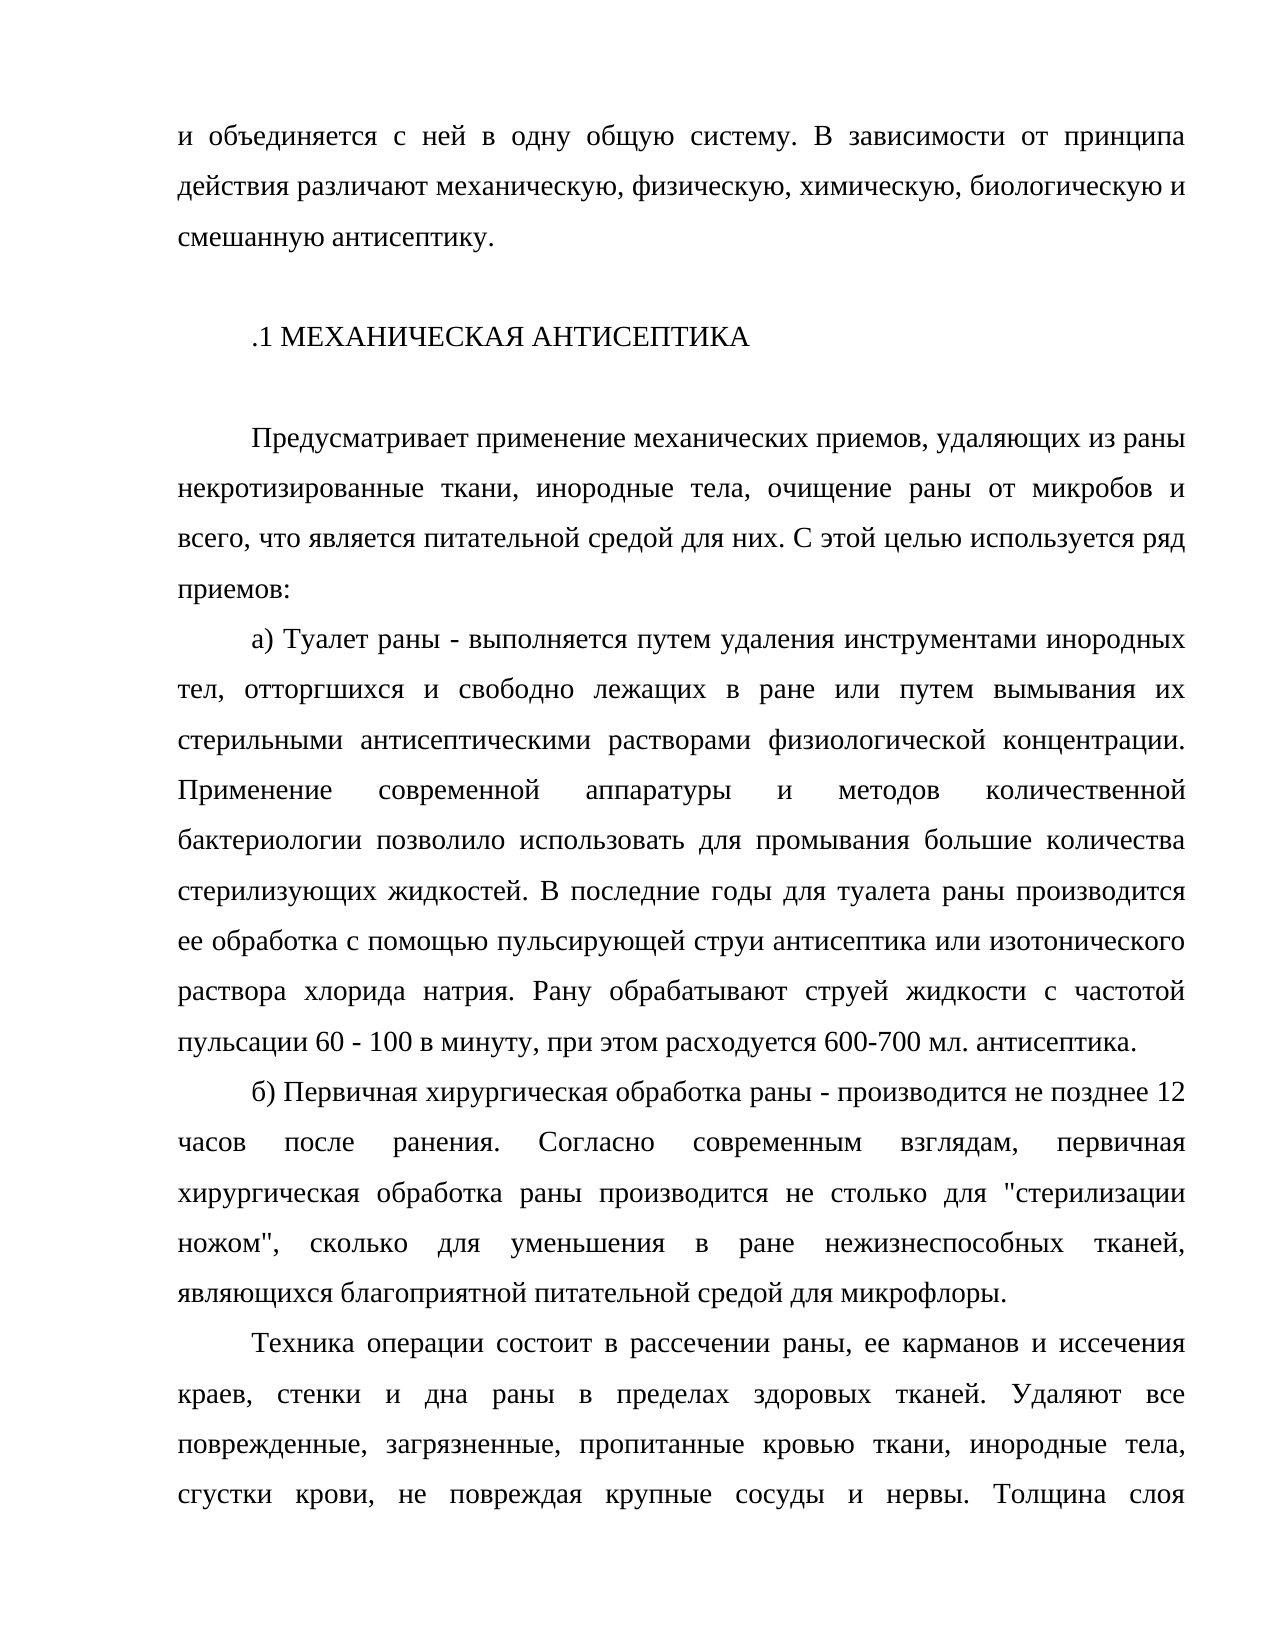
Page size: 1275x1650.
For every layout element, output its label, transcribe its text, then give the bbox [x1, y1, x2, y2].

text а) Туалет раны - выполняется путем удаления инструментами инородных тел, отторгшихся и свободно лежащих в ране или путем вымывания их стерильными антисептическими растворами физиологической концентрации. Применение современной аппаратуры и методов количественной бактериологии позволило использовать для промывания большие количества стерилизующих жидкостей. В последние годы для туалета раны производится ее обработка с помощью пульсирующей струи антисептика или изотонического раствора хлорида натрия. Рану обрабатывают струей жидкости с частотой пульсации 60 - 100 в минуту, при этом расходуется 600-700 мл. антисептика. [177, 621, 1186, 1057]
text б) Первичная хирургическая обработка раны - производится не позднее 12 часов после ранения. Согласно современным взглядам, первичная хирургическая обработка раны производится не столько для "стерилизации ножом", сколько для уменьшения в ране нежизнеспособных тканей, являющихся благоприятной питательной средой для микрофлоры. [177, 1074, 1186, 1309]
text Предусматривает применение механических приемов, удаляющих из раны некротизированные ткани, инородные тела, очищение раны от микробов и всего, что является питательной средой для них. С этой целью используется ряд приемов: [177, 420, 1186, 604]
text .1 МЕХАНИЧЕСКАЯ АНТИСЕПТИКА [177, 319, 1186, 353]
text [177, 118, 1186, 252]
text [177, 1326, 1186, 1510]
